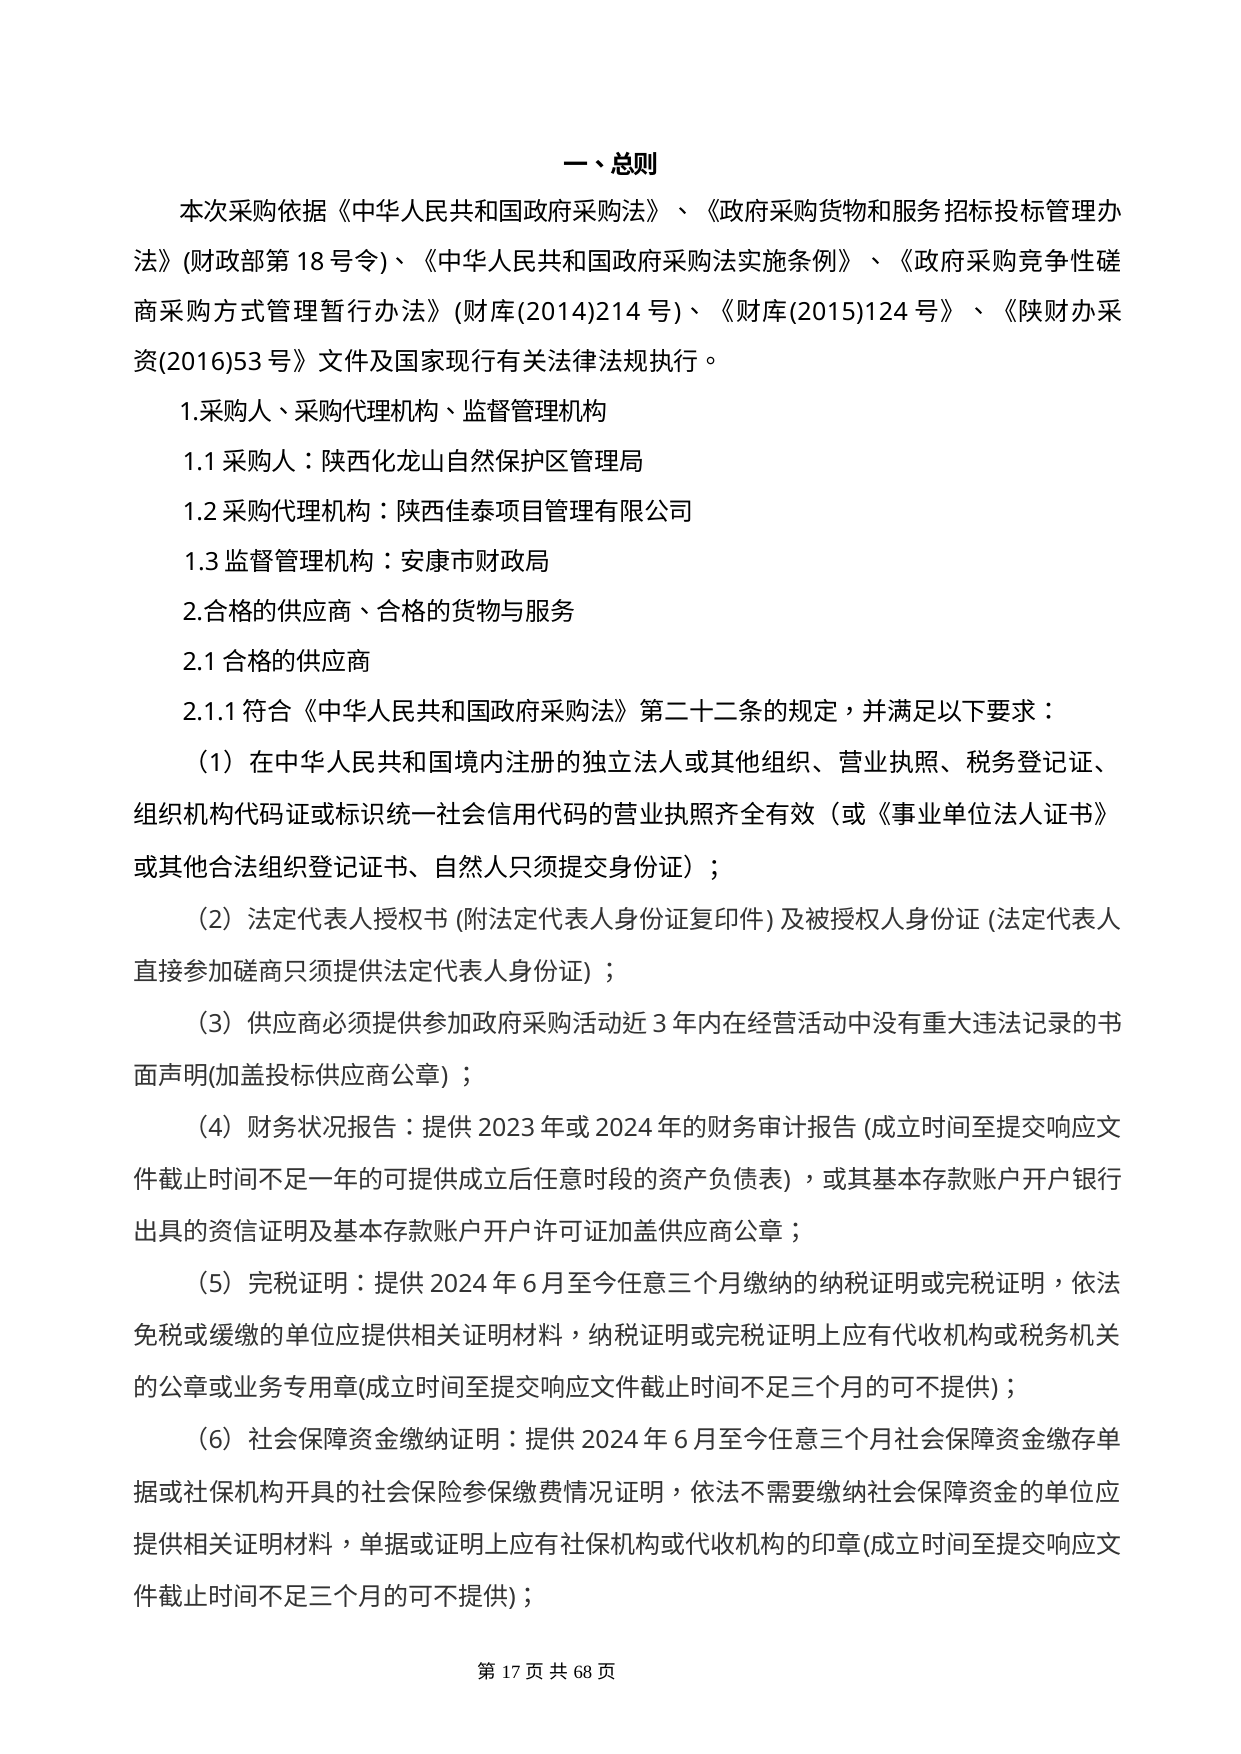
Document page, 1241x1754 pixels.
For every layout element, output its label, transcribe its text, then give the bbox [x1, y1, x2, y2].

text （5）完税证明：提供2024年6月至今任意三个月缴纳的纳税证明或完税证明，依法免税或缓缴的单位应提供相关证明材料，纳税证明或完税证明上应有代收机构或税务机关的公章或业务专用章(成立时间至提交响应文件截止时间不足三个月的可不提供)； [133, 1251, 1122, 1407]
text （3）供应商必须提供参加政府采购活动近3年内在经营活动中没有重大违法记录的书面声明(加盖投标供应商公章) ； [133, 991, 1122, 1095]
text 本次采购依据《中华人民共和国政府采购法》、《政府采购货物和服务招标投标管理办法》(财政部第18号令)、《中华人民共和国政府采购法实施条例》、《政府采购竞争性磋商采购方式管理暂行办法》(财库(2014)214号)、《财库(2015)124号》、《陕财办采资(2016)53号》文件及国家现行有关法律法规执行。 [133, 180, 1122, 380]
text 1.2采购代理机构：陕西佳泰项目管理有限公司 [133, 480, 1122, 530]
text 一、总则 [564, 149, 1122, 180]
text （2）法定代表人授权书 (附法定代表人身份证复印件) 及被授权人身份证 (法定代表人直接参加磋商只须提供法定代表人身份证) ； [133, 886, 1122, 991]
text 2.1合格的供应商 [133, 630, 1122, 680]
text （1）在中华人民共和国境内注册的独立法人或其他组织、营业执照、税务登记证、组织机构代码证或标识统一社会信用代码的营业执照齐全有效（或《事业单位法人证书》或其他合法组织登记证书、自然人只须提交身份证）； [133, 730, 1122, 886]
text 2.合格的供应商、合格的货物与服务 [133, 580, 1122, 630]
text 1.采购人、采购代理机构、监督管理机构 [133, 380, 1122, 430]
text 2.1.1符合《中华人民共和国政府采购法》第二十二条的规定，并满足以下要求： [133, 680, 1122, 730]
text 1.3监督管理机构：安康市财政局 [133, 530, 1122, 580]
text 1.1采购人：陕西化龙山自然保护区管理局 [133, 430, 1122, 480]
text （6）社会保障资金缴纳证明：提供2024年6月至今任意三个月社会保障资金缴存单据或社保机构开具的社会保险参保缴费情况证明，依法不需要缴纳社会保障资金的单位应提供相关证明材料，单据或证明上应有社保机构或代收机构的印章(成立时间至提交响应文件截止时间不足三个月的可不提供)； [133, 1407, 1122, 1616]
text （4）财务状况报告：提供2023年或2024年的财务审计报告 (成立时间至提交响应文件截止时间不足一年的可提供成立后任意时段的资产负债表) ，或其基本存款账户开户银行出具的资信证明及基本存款账户开户许可证加盖供应商公章； [133, 1095, 1122, 1251]
